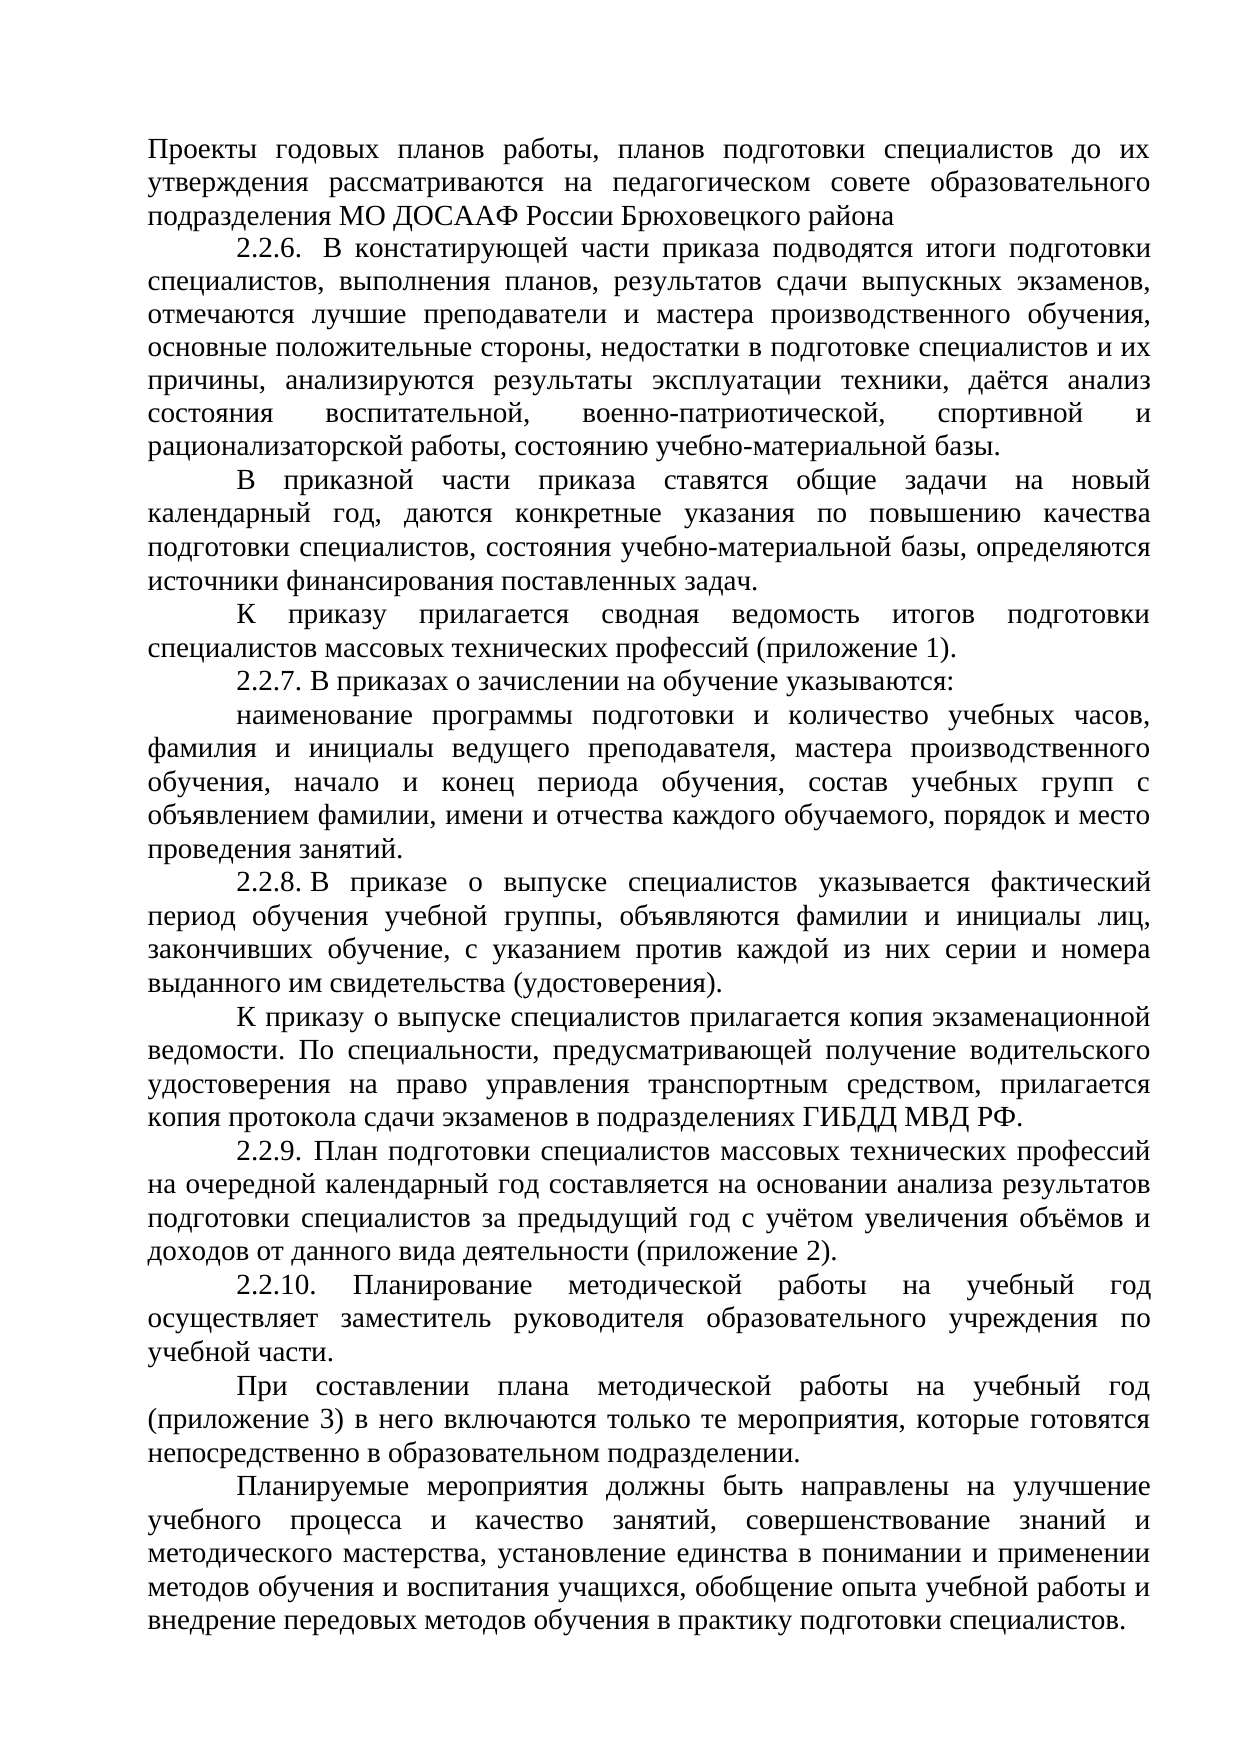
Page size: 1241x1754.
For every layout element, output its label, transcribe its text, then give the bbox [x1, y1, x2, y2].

list План подготовки специалистов массовых технических профессий на очередной календарный год составляется на основании анализа результатов подготовки специалистов за предыдущий год с учётом увеличения объёмов и доходов от данного вида деятельности (приложение 2). [147, 1133, 1151, 1267]
text наименование программы подготовки и количество учебных часов, фамилия и инициалы ведущего преподавателя, мастера производственного обучения, начало и конец периода обучения, состав учебных групп с объявлением фамилии, имени и отчества каждого обучаемого, порядок и место проведения занятий. [147, 697, 1151, 864]
text При составлении плана методической работы на учебный год (приложение 3) в него включаются только те мероприятия, которые готовятся непосредственно в образовательном подразделении. [147, 1368, 1151, 1468]
list В констатирующей части приказа подводятся итоги подготовки специалистов, выполнения планов, результатов сдачи выпускных экзаменов, отмечаются лучшие преподаватели и мастера производственного обучения, основные положительные стороны, недостатки в подготовке специалистов и их причины, анализируются результаты эксплуатации техники, даётся анализ состояния воспитательной, военно-патриотической, спортивной и рационализаторской работы, состоянию учебно-материальной базы. [147, 231, 1152, 462]
text К приказу прилагается сводная ведомость итогов подготовки специалистов массовых технических профессий (приложение 1). [147, 596, 1151, 663]
text Проекты годовых планов работы, планов подготовки специалистов до их утверждения рассматриваются на педагогическом совете образовательного подразделения МО ДОСААФ России Брюховецкого района [147, 131, 1151, 231]
text Планируемые мероприятия должны быть направлены на улучшение учебного процесса и качество занятий, совершенствование знаний и методического мастерства, установление единства в понимании и применении методов обучения и воспитания учащихся, обобщение опыта учебной работы и внедрение передовых методов обучения в практику подготовки специалистов. [147, 1468, 1151, 1636]
list В приказе о выпуске специалистов указывается фактический период обучения учебной группы, объявляются фамилии и инициалы лиц, закончивших обучение, с указанием против каждой из них серии и номера выданного им свидетельства (удостоверения). [147, 864, 1152, 999]
text К приказу о выпуске специалистов прилагается копия экзаменационной ведомости. По специальности, предусматривающей получение водительского удостоверения на право управления транспортным средством, прилагается копия протокола сдачи экзаменов в подразделениях ГИБДД МВД РФ. [147, 999, 1151, 1133]
list В приказах о зачислении на обучение указываются: [147, 663, 1209, 697]
list Планирование методической работы на учебный год осуществляет заместитель руководителя образовательного учреждения по учебной части. [147, 1267, 1152, 1368]
text В приказной части приказа ставятся общие задачи на новый календарный год, даются конкретные указания по повышению качества подготовки специалистов, состояния учебно-материальной базы, определяются источники финансирования поставленных задач. [147, 462, 1152, 596]
